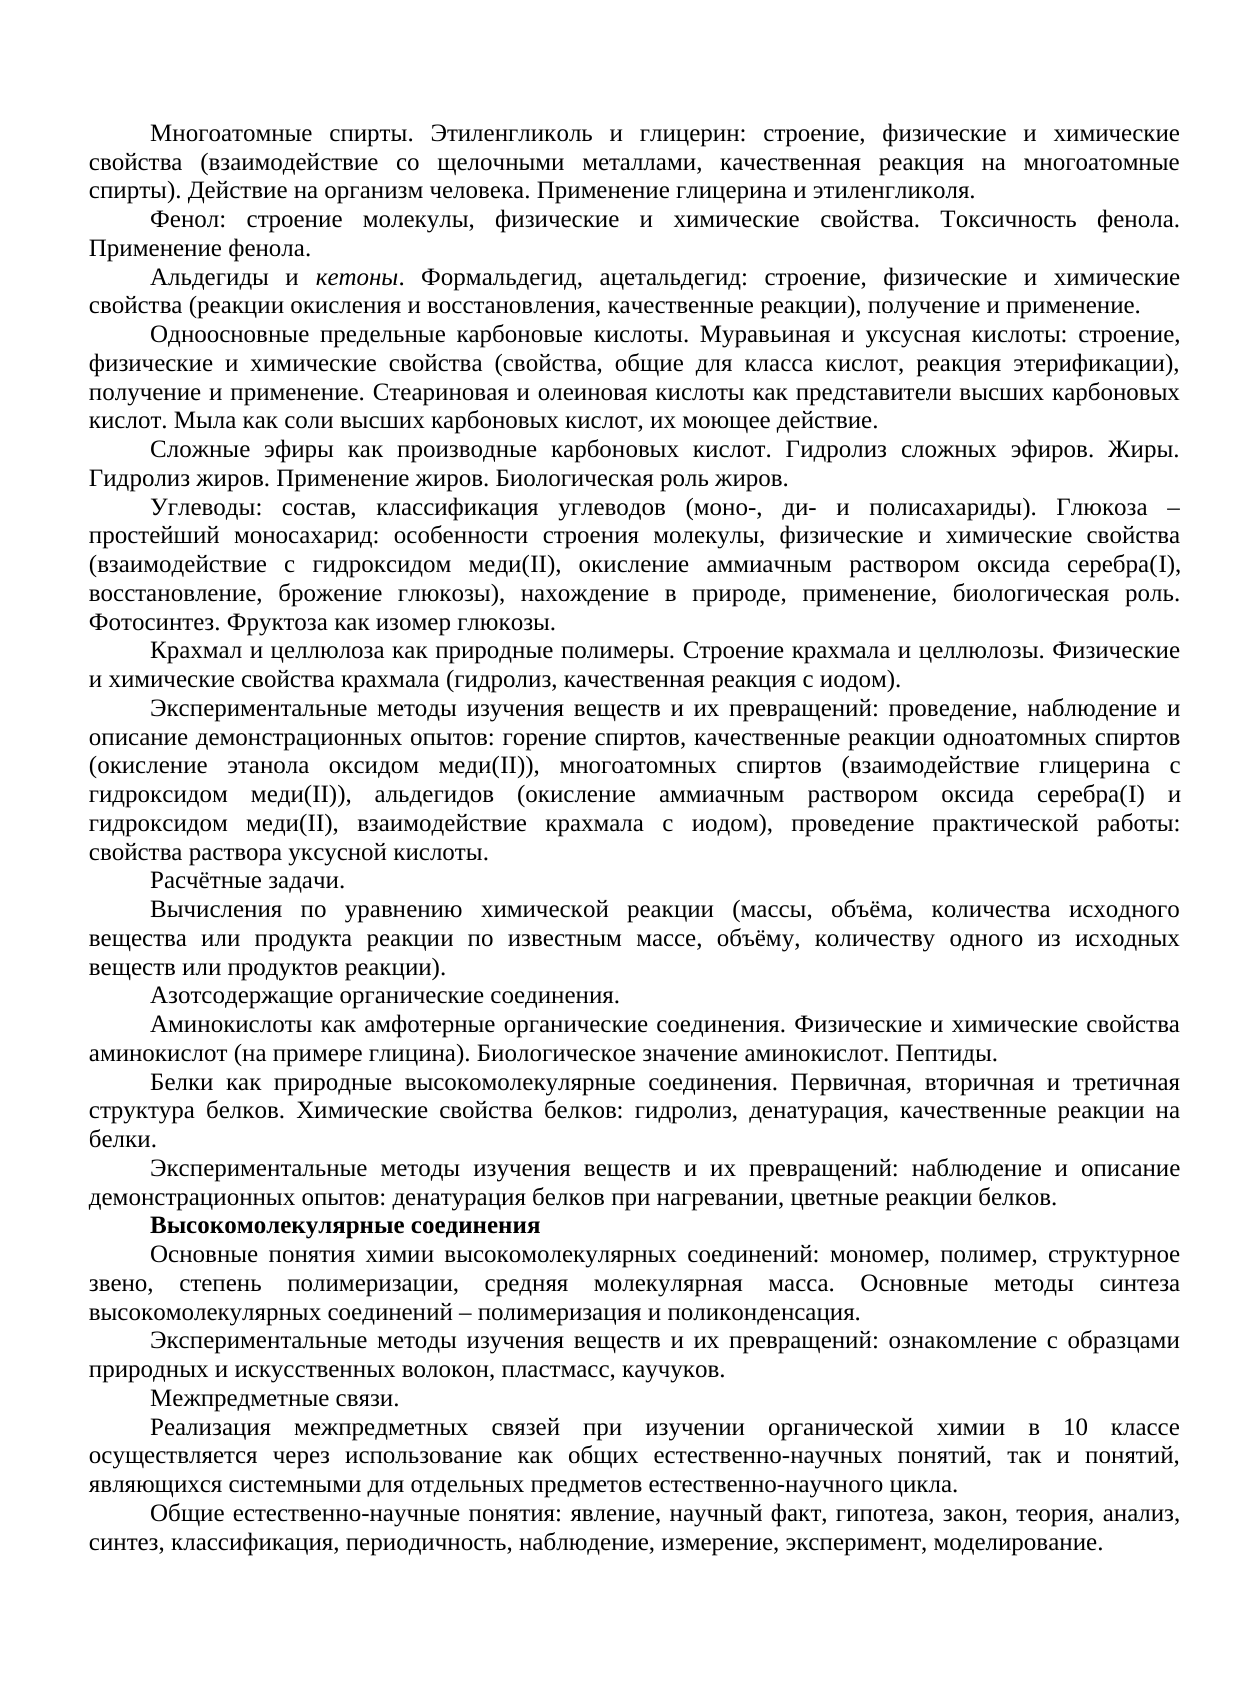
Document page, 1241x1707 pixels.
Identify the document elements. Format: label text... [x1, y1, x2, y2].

text Расчётные задачи. [89, 866, 1181, 894]
text Межпредметные связи. [89, 1383, 1181, 1412]
text Аминокислоты как амфотерные органические соединения. Физические и химические свойства аминокислот (на примере глицина). Биологическое значение аминокислот. Пептиды. [89, 1009, 1181, 1067]
text Основные понятия химии высокомолекулярных соединений: мономер, полимер, структурное звено, степень полимеризации, средняя молекулярная масса. Основные методы синтеза высокомолекулярных соединений – полимеризация и поликонденсация. [89, 1239, 1181, 1326]
text Вычисления по уравнению химической реакции (массы, объёма, количества исходного вещества или продукта реакции по известным массе, объёму, количеству одного из исходных веществ или продуктов реакции). [89, 894, 1181, 981]
text Реализация межпредметных связей при изучении органической химии в 10 классе осуществляется через использование как общих естественно-научных понятий, так и понятий, являющихся системными для отдельных предметов естественно-научного цикла. [89, 1412, 1181, 1498]
text Альдегиды и кетоны. Формальдегид, ацетальдегид: строение, физические и химические свойства (реакции окисления и восстановления, качественные реакции), получение и применение. [89, 262, 1181, 319]
text Сложные эфиры как производные карбоновых кислот. Гидролиз сложных эфиров. Жиры. Гидролиз жиров. Применение жиров. Биологическая роль жиров. [89, 434, 1181, 492]
text Белки как природные высокомолекулярные соединения. Первичная, вторичная и третичная структура белков. Химические свойства белков: гидролиз, денатурация, качественные реакции на белки. [89, 1067, 1181, 1153]
text Экспериментальные методы изучения веществ и их превращений: проведение, наблюдение и описание демонстрационных опытов: горение спиртов, качественные реакции одноатомных спиртов (окисление этанола оксидом меди(II)), многоатомных спиртов (взаимодействие глицерина с гидроксидом меди(II)), альдегидов (окисление аммиачным раствором оксида серебра(I) и гидроксидом меди(II), взаимодействие крахмала с иодом), проведение практической работы: свойства раствора уксусной кислоты. [89, 693, 1181, 866]
text Крахмал и целлюлоза как природные полимеры. Строение крахмала и целлюлозы. Физические и химические свойства крахмала (гидролиз, качественная реакция с иодом). [89, 636, 1181, 693]
text Многоатомные спирты. Этиленгликоль и глицерин: строение, физические и химические свойства (взаимодействие со щелочными металлами, качественная реакция на многоатомные спирты). Действие на организм человека. Применение глицерина и этиленгликоля. [89, 118, 1181, 204]
text Высокомолекулярные соединения [89, 1211, 1181, 1239]
text Углеводы: состав, классификация углеводов (моно-, ди- и полисахариды). Глюкоза – простейший моносахарид: особенности строения молекулы, физические и химические свойства (взаимодействие с гидроксидом меди(II), окисление аммиачным раствором оксида серебра(I), восстановление, брожение глюкозы), нахождение в природе, применение, биологическая роль. Фотосинтез. Фруктоза как изомер глюкозы. [89, 492, 1181, 636]
text Азотсодержащие органические соединения. [89, 981, 1181, 1009]
text Общие естественно-научные понятия: явление, научный факт, гипотеза, закон, теория, анализ, синтез, классификация, периодичность, наблюдение, измерение, эксперимент, моделирование. [89, 1498, 1181, 1556]
text Одноосновные предельные карбоновые кислоты. Муравьиная и уксусная кислоты: строение, физические и химические свойства (свойства, общие для класса кислот, реакция этерификации), получение и применение. Стеариновая и олеиновая кислоты как представители высших карбоновых кислот. Мыла как соли высших карбоновых кислот, их моющее действие. [89, 319, 1181, 434]
text Фенол: строение молекулы, физические и химические свойства. Токсичность фенола. Применение фенола. [89, 204, 1181, 262]
text Экспериментальные методы изучения веществ и их превращений: наблюдение и описание демонстрационных опытов: денатурация белков при нагревании, цветные реакции белков. [89, 1153, 1181, 1211]
text Экспериментальные методы изучения веществ и их превращений: ознакомление с образцами природных и искусственных волокон, пластмасс, каучуков. [89, 1326, 1181, 1383]
